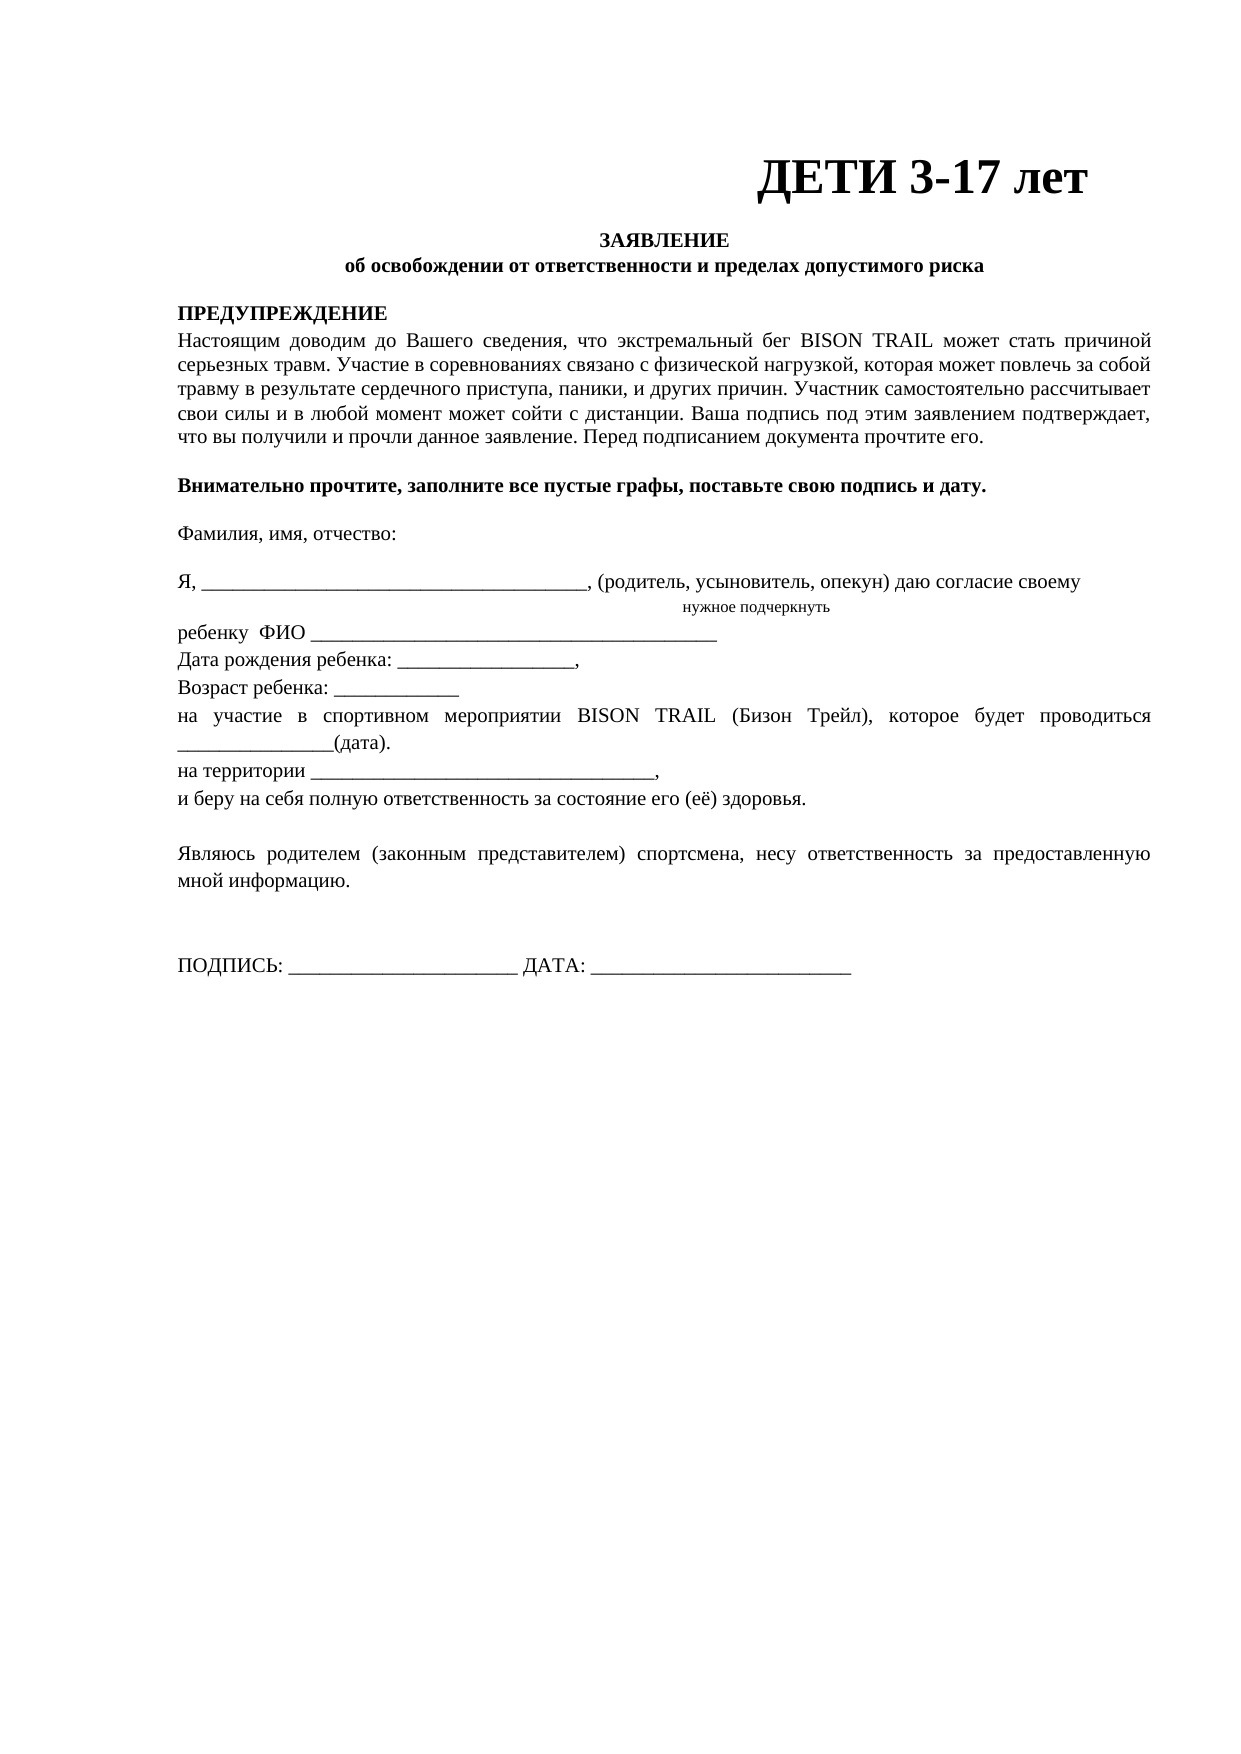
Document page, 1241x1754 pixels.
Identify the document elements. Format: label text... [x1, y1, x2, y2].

text ПОДПИСЬ: ______________________ ДАТА: _________________________ [177, 953, 1152, 977]
text Возраст ребенка: ____________ [177, 675, 1152, 699]
text Являюсь родителем (законным представителем) спортсмена, несу ответственность за предоставленную мной информацию. [177, 841, 1152, 892]
text Я, _____________________________________, (родитель, усыновитель, опекун) даю согласие своему [177, 569, 1152, 593]
text Настоящим доводим до Вашего сведения, что экстремальный бег BISON TRAIL может стать причиной серьезных травм. Участие в соревнованиях связано с физической нагрузкой, которая может повлечь за собой травму в результате сердечного приступа, паники, и других причин. Участник самостоятельно рассчитывает свои силы и в любой момент может сойти с дистанции. Ваша подпись под этим заявлением подтверждает, что вы получили и прочли данное заявление. Перед подписанием документа прочтите его. [177, 328, 1152, 448]
text на территории _________________________________, [177, 758, 1152, 782]
text Дата рождения ребенка: _________________, [177, 647, 1152, 671]
text Внимательно прочтите, заполните все пустые графы, поставьте свою подпись и дату. [177, 473, 1152, 497]
text Фамилия, имя, отчество: [177, 521, 1152, 545]
text об освобождении от ответственности и пределах допустимого риска [177, 252, 1152, 277]
text и беру на себя полную ответственность за состояние его (её) здоровья. [177, 785, 1152, 809]
text нужное подчеркнуть [177, 597, 1152, 616]
text ДЕТИ 3-17 лет [177, 118, 1152, 204]
text ПРЕДУПРЕЖДЕНИЕ [177, 301, 1152, 325]
text ребенку ФИО _______________________________________ [177, 620, 1152, 644]
text на участие в спортивном мероприятии BISON TRAIL (Бизон Трейл), которое будет проводиться _______________(дата). [177, 703, 1152, 754]
text ЗАЯВЛЕНИЕ [177, 228, 1152, 252]
